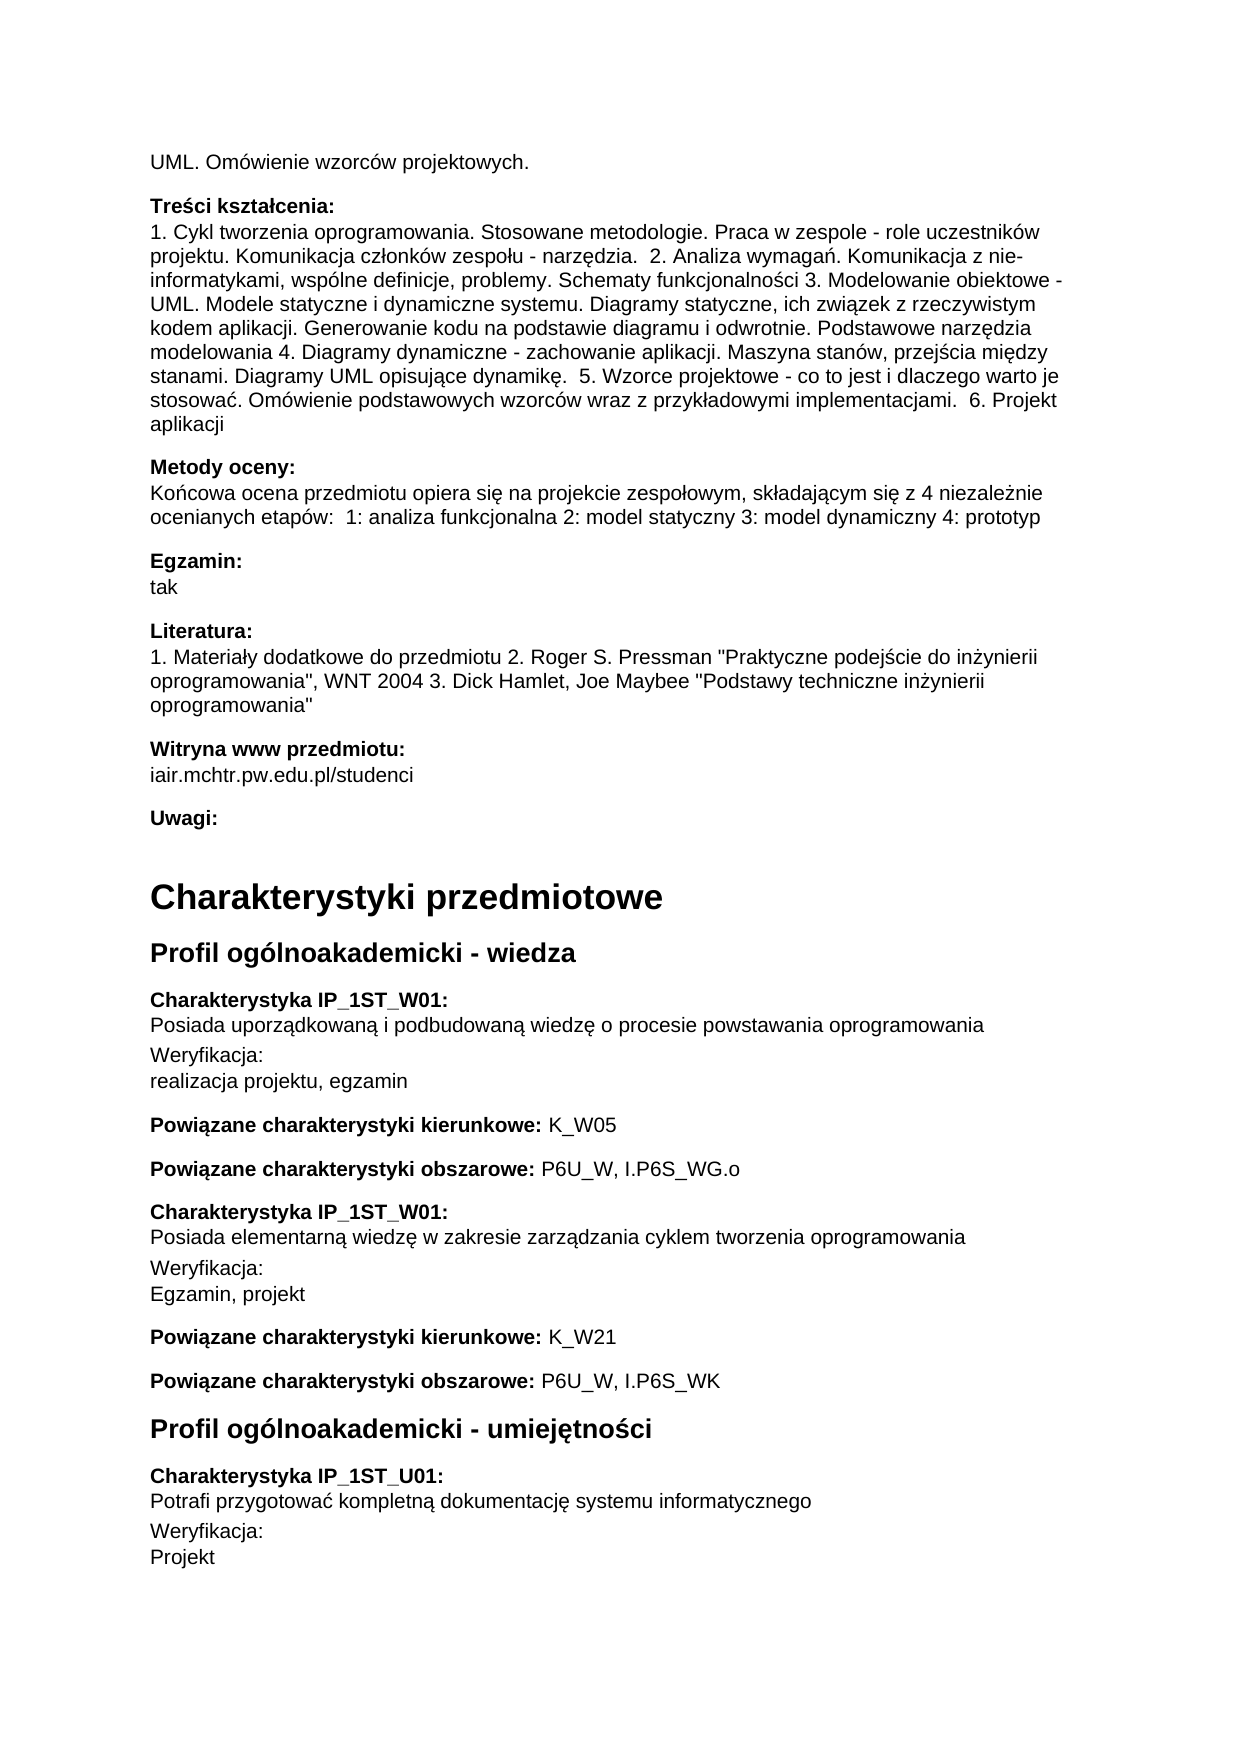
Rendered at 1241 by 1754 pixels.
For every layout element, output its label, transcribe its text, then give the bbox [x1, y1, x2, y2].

text Egzamin, projekt [150, 1281, 1090, 1305]
text realizacja projektu, egzamin [150, 1069, 1090, 1093]
text Charakterystyka IP_1ST_U01: [150, 1464, 1090, 1488]
text tak [150, 575, 1090, 599]
text Posiada elementarną wiedzę w zakresie zarządzania cyklem tworzenia oprogramowania [150, 1225, 1090, 1249]
text Weryfikacja: [150, 1043, 1090, 1067]
text Egzamin: [150, 549, 1090, 573]
text Powiązane charakterystyki kierunkowe: K_W21 [150, 1325, 1090, 1349]
text Uwagi: [150, 806, 1090, 830]
text Charakterystyka IP_1ST_W01: [150, 1200, 1090, 1224]
text Powiązane charakterystyki obszarowe: P6U_W, I.P6S_WK [150, 1369, 1090, 1393]
text Metody oceny: [150, 455, 1090, 479]
text Powiązane charakterystyki obszarowe: P6U_W, I.P6S_WG.o [150, 1156, 1090, 1180]
text Posiada uporządkowaną i podbudowaną wiedzę o procesie powstawania oprogramowania [150, 1013, 1090, 1037]
subtitle Charakterystyki przedmiotowe [150, 876, 1090, 917]
text Treści kształcenia: [150, 194, 1090, 218]
text 1. Materiały dodatkowe do przedmiotu 2. Roger S. Pressman "Praktyczne podejście do inżynierii oprogramowania", WNT 2004 3. Dick Hamlet, Joe Maybee "Podstawy techniczne inżynierii oprogramowania" [150, 645, 1090, 717]
text Weryfikacja: [150, 1255, 1090, 1279]
text iair.mchtr.pw.edu.pl/studenci [150, 762, 1090, 786]
text Powiązane charakterystyki kierunkowe: K_W05 [150, 1113, 1090, 1137]
text Projekt [150, 1545, 1090, 1569]
text 1. Cykl tworzenia oprogramowania. Stosowane metodologie. Praca w zespole - role uczestników projektu. Komunikacja członków zespołu - narzędzia. 2. Analiza wymagań. Komunikacja z nie-informatykami, wspólne definicje, problemy. Schematy funkcjonalności 3. Modelowanie obiektowe - UML. Modele statyczne i dynamiczne systemu. Diagramy statyczne, ich związek z rzeczywistym kodem aplikacji. Generowanie kodu na podstawie diagramu i odwrotnie. Podstawowe narzędzia modelowania 4. Diagramy dynamiczne - zachowanie aplikacji. Maszyna stanów, przejścia między stanami. Diagramy UML opisujące dynamikę. 5. Wzorce projektowe - co to jest i dlaczego warto je stosować. Omówienie podstawowych wzorców wraz z przykładowymi implementacjami. 6. Projekt aplikacji [150, 220, 1090, 435]
text Potrafi przygotować kompletną dokumentację systemu informatycznego [150, 1489, 1090, 1513]
text Witryna www przedmiotu: [150, 736, 1090, 760]
text Weryfikacja: [150, 1519, 1090, 1543]
text Literatura: [150, 619, 1090, 643]
text Końcowa ocena przedmiotu opiera się na projekcie zespołowym, składającym się z 4 niezależnie ocenianych etapów: 1: analiza funkcjonalna 2: model statyczny 3: model dynamiczny 4: prototyp [150, 481, 1090, 529]
subtitle Profil ogólnoakademicki - umiejętności [150, 1413, 1090, 1444]
text Charakterystyka IP_1ST_W01: [150, 988, 1090, 1012]
subtitle Profil ogólnoakademicki - wiedza [150, 937, 1090, 968]
